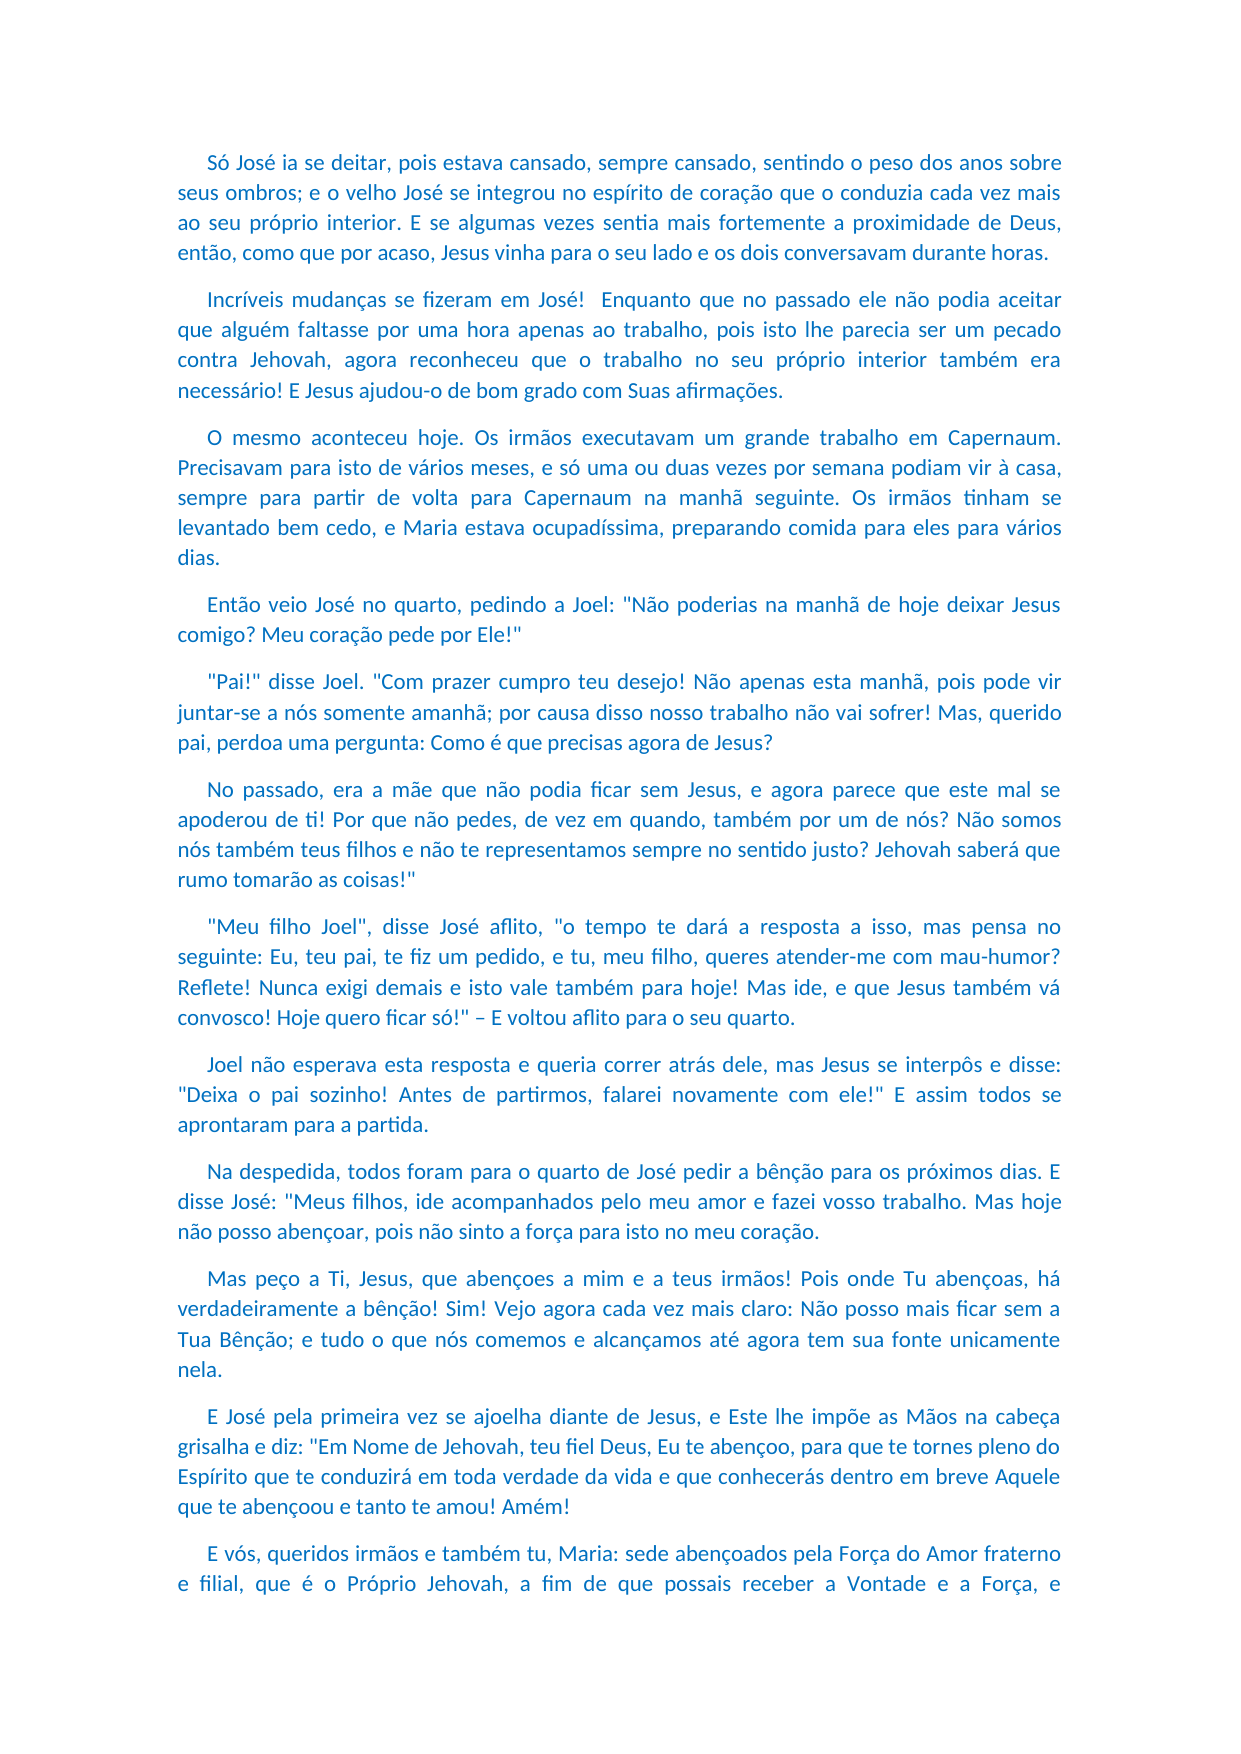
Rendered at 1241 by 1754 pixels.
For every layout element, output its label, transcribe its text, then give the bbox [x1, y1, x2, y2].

text "Pai!" disse Joel. "Com prazer cumpro teu desejo! Não apenas esta manhã, pois pode vir juntar-se a nós somente amanhã; por causa disso nosso trabalho não vai sofrer! Mas, querido pai, perdoa uma pergunta: Como é que precisas agora de Jesus? [177, 667, 1063, 756]
text "Meu filho Joel", disse José aflito, "o tempo te dará a resposta a isso, mas pensa no seguinte: Eu, teu pai, te fiz um pedido, e tu, meu filho, queres atender-me com mau-humor? Reflete! Nunca exigi demais e isto vale também para hoje! Mas ide, e que Jesus também vá convosco! Hoje quero ficar só!" – E voltou aflito para o seu quarto. [177, 912, 1063, 1031]
text Incríveis mudanças se fizeram em José! Enquanto que no passado ele não podia aceitar que alguém faltasse por uma hora apenas ao trabalho, pois isto lhe parecia ser um pecado contra Jehovah, agora reconheceu que o trabalho no seu próprio interior também era necessário! E Jesus ajudou-o de bom grado com Suas afirmações. [177, 285, 1063, 404]
text No passado, era a mãe que não podia ficar sem Jesus, e agora parece que este mal se apoderou de ti! Por que não pedes, de vez em quando, também por um de nós? Não somos nós também teus filhos e não te representamos sempre no sentido justo? Jehovah saberá que rumo tomarão as coisas!" [177, 775, 1063, 893]
text Então veio José no quarto, pedindo a Joel: "Não poderias na manhã de hoje deixar Jesus comigo? Meu coração pede por Ele!" [177, 590, 1063, 648]
text E José pela primeira vez se ajoelha diante de Jesus, e Este lhe impõe as Mãos na cabeça grisalha e diz: "Em Nome de Jehovah, teu fiel Deus, Eu te abençoo, para que te tornes pleno do Espírito que te conduzirá em toda verdade da vida e que conhecerás dentro em breve Aquele que te abençoou e tanto te amou! Amém! [177, 1402, 1063, 1520]
text Só José ia se deitar, pois estava cansado, sempre cansado, sentindo o peso dos anos sobre seus ombros; e o velho José se integrou no espírito de coração que o conduzia cada vez mais ao seu próprio interior. E se algumas vezes sentia mais fortemente a proximidade de Deus, então, como que por acaso, Jesus vinha para o seu lado e os dois conversavam durante horas. [177, 148, 1063, 266]
text Joel não esperava esta resposta e queria correr atrás dele, mas Jesus se interpôs e disse: "Deixa o pai sozinho! Antes de partirmos, falarei novamente com ele!" E assim todos se aprontaram para a partida. [177, 1050, 1063, 1138]
text O mesmo aconteceu hoje. Os irmãos executavam um grande trabalho em Capernaum. Precisavam para isto de vários meses, e só uma ou duas vezes por semana podiam vir à casa, sempre para partir de volta para Capernaum na manhã seguinte. Os irmãos tinham se levantado bem cedo, e Maria estava ocupadíssima, preparando comida para eles para vários dias. [177, 423, 1063, 571]
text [177, 1539, 1063, 1597]
text Mas peço a Ti, Jesus, que abençoes a mim e a teus irmãos! Pois onde Tu abençoas, há verdadeiramente a bênção! Sim! Vejo agora cada vez mais claro: Não posso mais ficar sem a Tua Bênção; e tudo o que nós comemos e alcançamos até agora tem sua fonte unicamente nela. [177, 1264, 1063, 1383]
text Na despedida, todos foram para o quarto de José pedir a bênção para os próximos dias. E disse José: "Meus filhos, ide acompanhados pelo meu amor e fazei vosso trabalho. Mas hoje não posso abençoar, pois não sinto a força para isto no meu coração. [177, 1157, 1063, 1245]
